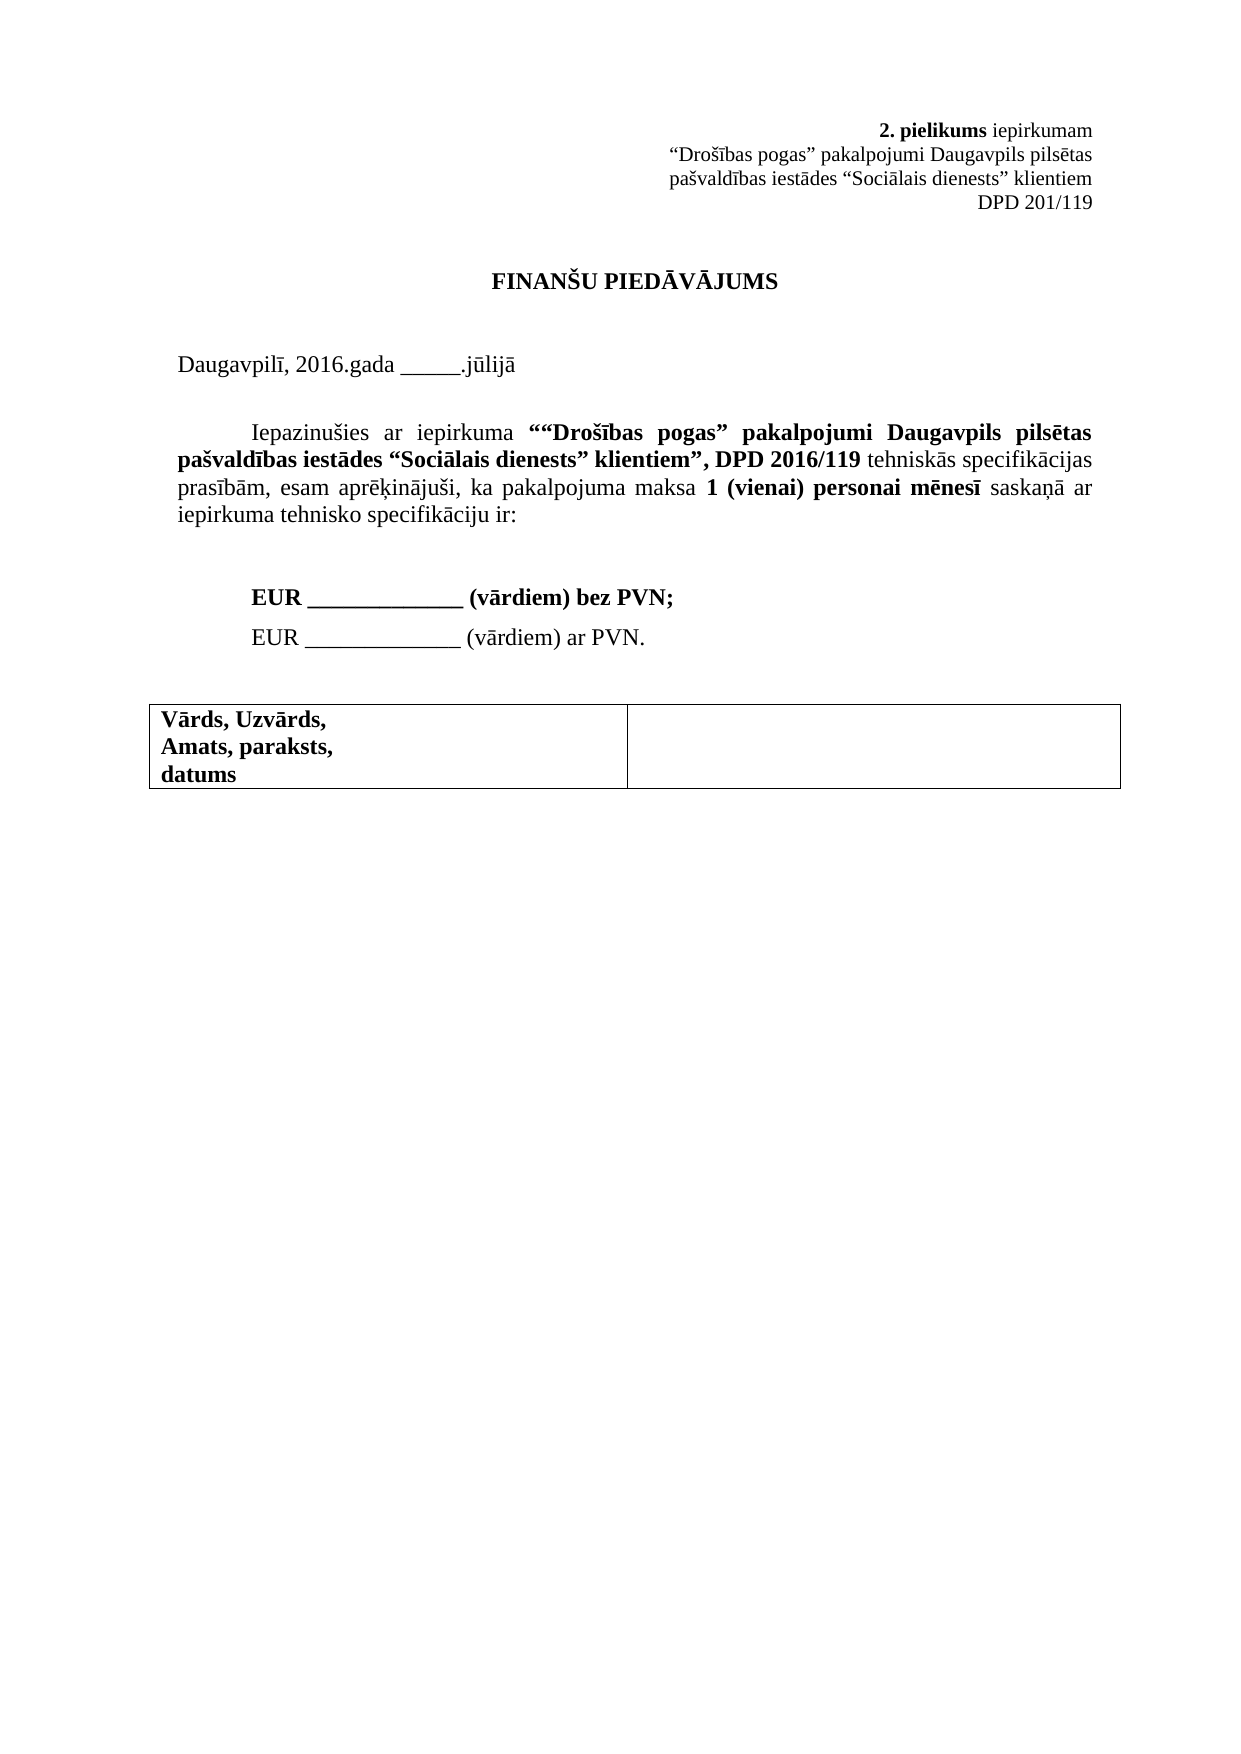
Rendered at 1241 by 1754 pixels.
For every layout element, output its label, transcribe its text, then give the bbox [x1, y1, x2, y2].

text EUR _____________ (vārdiem) ar PVN. [177, 623, 1092, 651]
table_header Vārds, Uzvārds, Amats, paraksts, datums [150, 705, 627, 787]
text DPD 201/119 [177, 190, 1092, 214]
text Iepazinušies ar iepirkuma ““Drošības pogas” pakalpojumi Daugavpils pilsētas pašvaldības iestādes “Sociālais dienests” klientiem”, DPD 2016/119 tehniskās specifikācijas prasībām, esam aprēķinājuši, ka pakalpojuma maksa 1 (vienai) personai mēnesī saskaņā ar iepirkuma tehnisko specifikāciju ir: [177, 418, 1092, 528]
text “Drošības pogas” pakalpojumi Daugavpils pilsētas [177, 142, 1092, 166]
text FINANŠU PIEDĀVĀJUMS [177, 267, 1092, 295]
table_header [628, 705, 1120, 787]
text EUR _____________ (vārdiem) bez PVN; [177, 583, 1092, 611]
text Daugavpilī, 2016.gada _____.jūlijā [177, 350, 1092, 377]
text pašvaldības iestādes “Sociālais dienests” klientiem [177, 166, 1092, 190]
text 2. pielikums iepirkumam [177, 118, 1092, 142]
